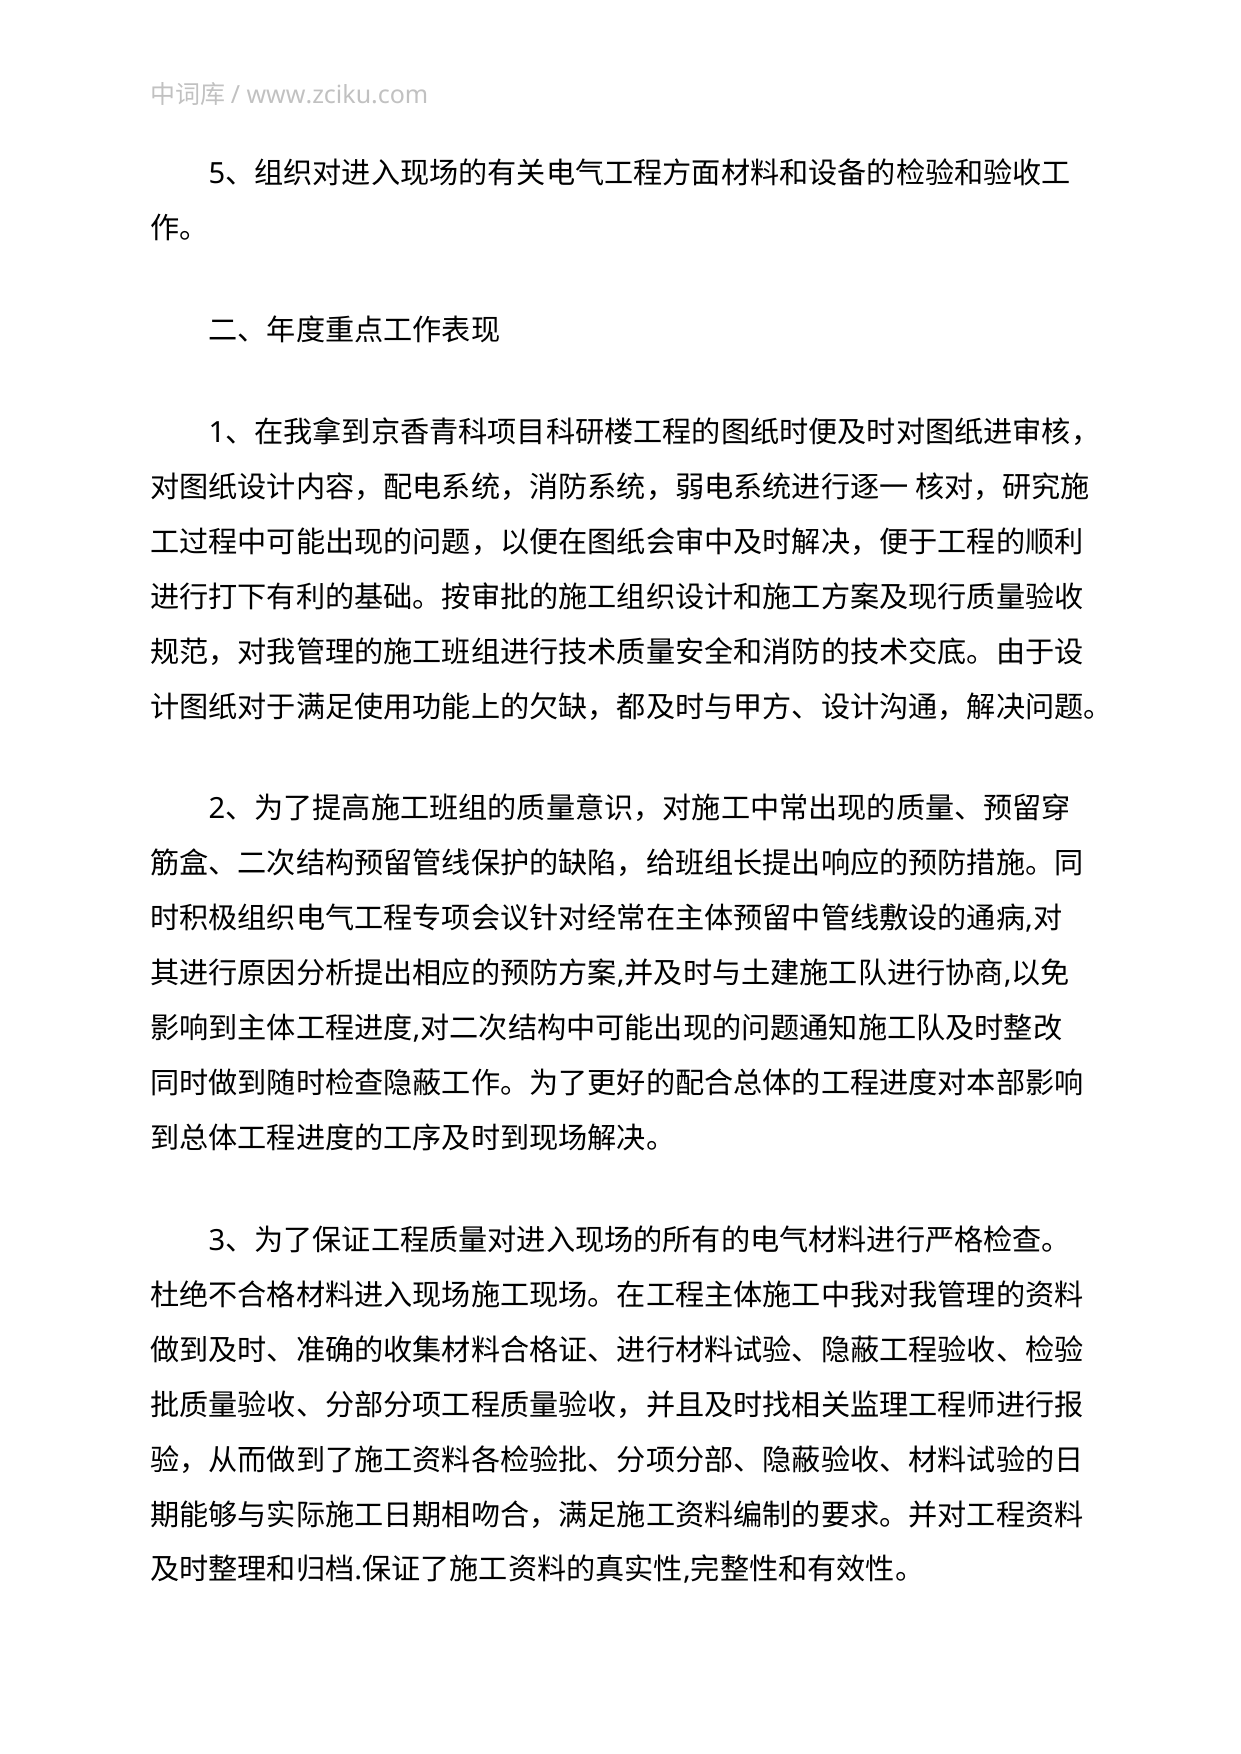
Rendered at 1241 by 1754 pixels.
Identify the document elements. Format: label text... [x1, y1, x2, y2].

text 二、年度重点工作表现 [150, 307, 1090, 349]
text 1、在我拿到京香青科项目科研楼工程的图纸时便及时对图纸进审核，对图纸设计内容，配电系统，消防系统，弱电系统进行逐一 核对，研究施工过程中可能出现的问题，以便在图纸会审中及时解决，便于工程的顺利进行打下有利的基础。按审批的施工组织设计和施工方案及现行质量验收规范，对我管理的施工班组进行技术质量安全和消防的技术交底。由于设计图纸对于满足使用功能上的欠缺，都及时与甲方、设计沟通，解决问题。 [150, 408, 1090, 725]
text 5、组织对进入现场的有关电气工程方面材料和设备的检验和验收工作。 [150, 150, 1090, 247]
text 3、为了保证工程质量对进入现场的所有的电气材料进行严格检查。杜绝不合格材料进入现场施工现场。在工程主体施工中我对我管理的资料做到及时、准确的收集材料合格证、进行材料试验、隐蔽工程验收、检验批质量验收、分部分项工程质量验收，并且及时找相关监理工程师进行报验，从而做到了施工资料各检验批、分项分部、隐蔽验收、材料试验的日期能够与实际施工日期相吻合，满足施工资料编制的要求。并对工程资料及时整理和归档.保证了施工资料的真实性,完整性和有效性。 [150, 1216, 1090, 1588]
text 2、为了提高施工班组的质量意识，对施工中常出现的质量、预留穿筋盒、二次结构预留管线保护的缺陷，给班组长提出响应的预防措施。同时积极组织电气工程专项会议针对经常在主体预留中管线敷设的通病,对其进行原因分析提出相应的预防方案,并及时与土建施工队进行协商,以免影响到主体工程进度,对二次结构中可能出现的问题通知施工队及时整改同时做到随时检查隐蔽工作。为了更好的配合总体的工程进度对本部影响到总体工程进度的工序及时到现场解决。 [150, 785, 1090, 1157]
